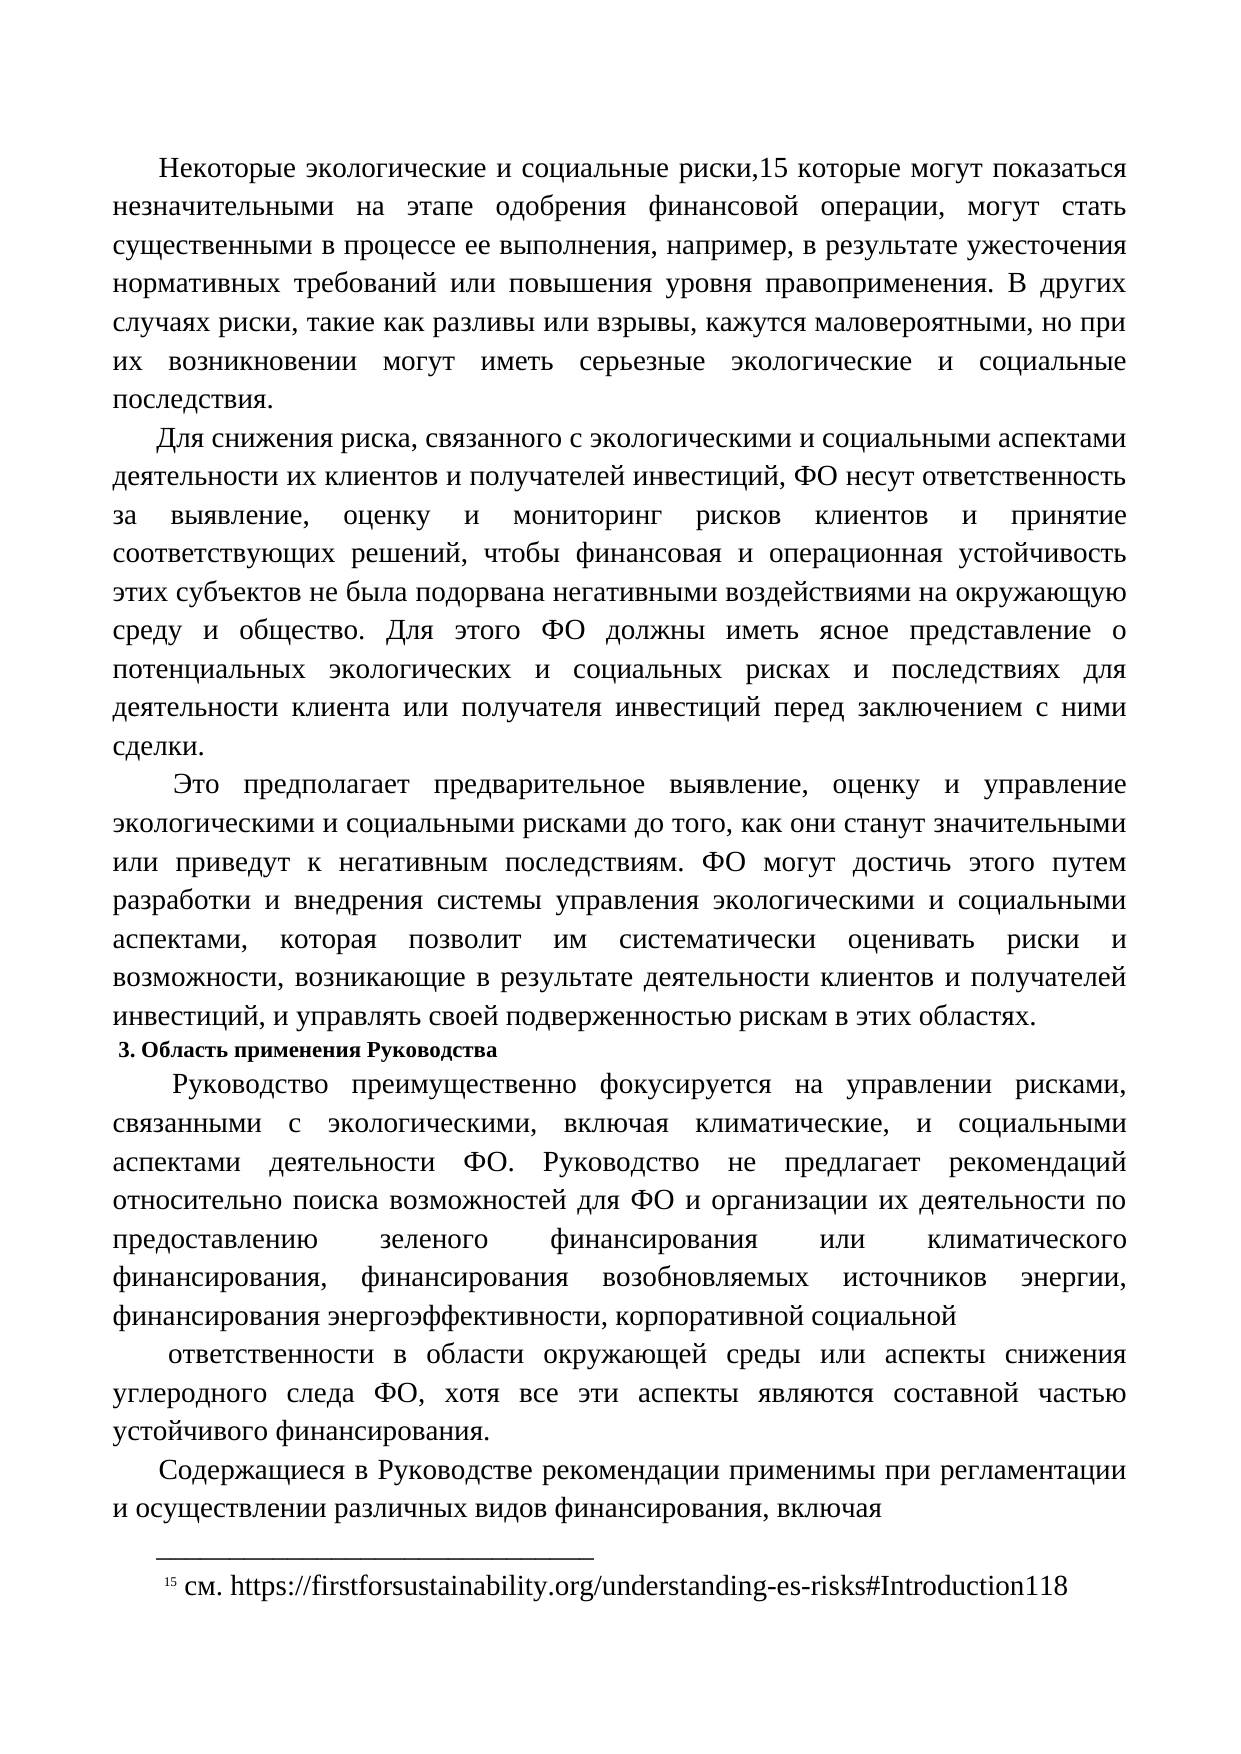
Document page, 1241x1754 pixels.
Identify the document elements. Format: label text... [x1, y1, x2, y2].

text Для снижения риска, связанного с экологическими и социальными аспектами деятельности их клиентов и получателей инвестиций, ФО несут ответственность за выявление, оценку и мониторинг рисков клиентов и принятие соответствующих решений, чтобы финансовая и операционная устойчивость этих субъектов не была подорвана негативными воздействиями на окружающую среду и общество. Для этого ФО должны иметь ясное представление о потенциальных экологических и социальных рисках и последствиях для деятельности клиента или получателя инвестиций перед заключением с ними сделки. [112, 420, 1128, 762]
text ответственности в области окружающей среды или аспекты снижения углеродного следа ФО, хотя все эти аспекты являются составной частью устойчивого финансирования. [112, 1336, 1128, 1447]
text Это предполагает предварительное выявление, оценку и управление экологическими и социальными рисками до того, как они станут значительными или приведут к негативным последствиям. ФО могут достичь этого путем разработки и внедрения системы управления экологическими и социальными аспектами, которая позволит им систематически оценивать риски и возможности, возникающие в результате деятельности клиентов и получателей инвестиций, и управлять своей подверженностью рискам в этих областях. [112, 767, 1128, 1031]
text 3. Область применения Руководства [112, 1036, 1128, 1063]
text 15 см. https://firstforsustainability.org/understanding-es-risks#Introduction118 [112, 1568, 1128, 1601]
text ______________________________ [112, 1529, 1128, 1563]
text Содержащиеся в Руководстве рекомендации применимы при регламентации и осуществлении различных видов финансирования, включая [112, 1452, 1128, 1524]
text Некоторые экологические и социальные риски,15 которые могут показаться незначительными на этапе одобрения финансовой операции, могут стать существенными в процессе ее выполнения, например, в результате ужесточения нормативных требований или повышения уровня правоприменения. В других случаях риски, такие как разливы или взрывы, кажутся маловероятными, но при их возникновении могут иметь серьезные экологические и социальные последствия. [112, 150, 1128, 415]
text Руководство преимущественно фокусируется на управлении рисками, связанными с экологическими, включая климатические, и социальными аспектами деятельности ФО. Руководство не предлагает рекомендаций относительно поиска возможностей для ФО и организации их деятельности по предоставлению зеленого финансирования или климатического финансирования, финансирования возобновляемых источников энергии, финансирования энергоэффективности, корпоративной социальной [112, 1067, 1128, 1331]
